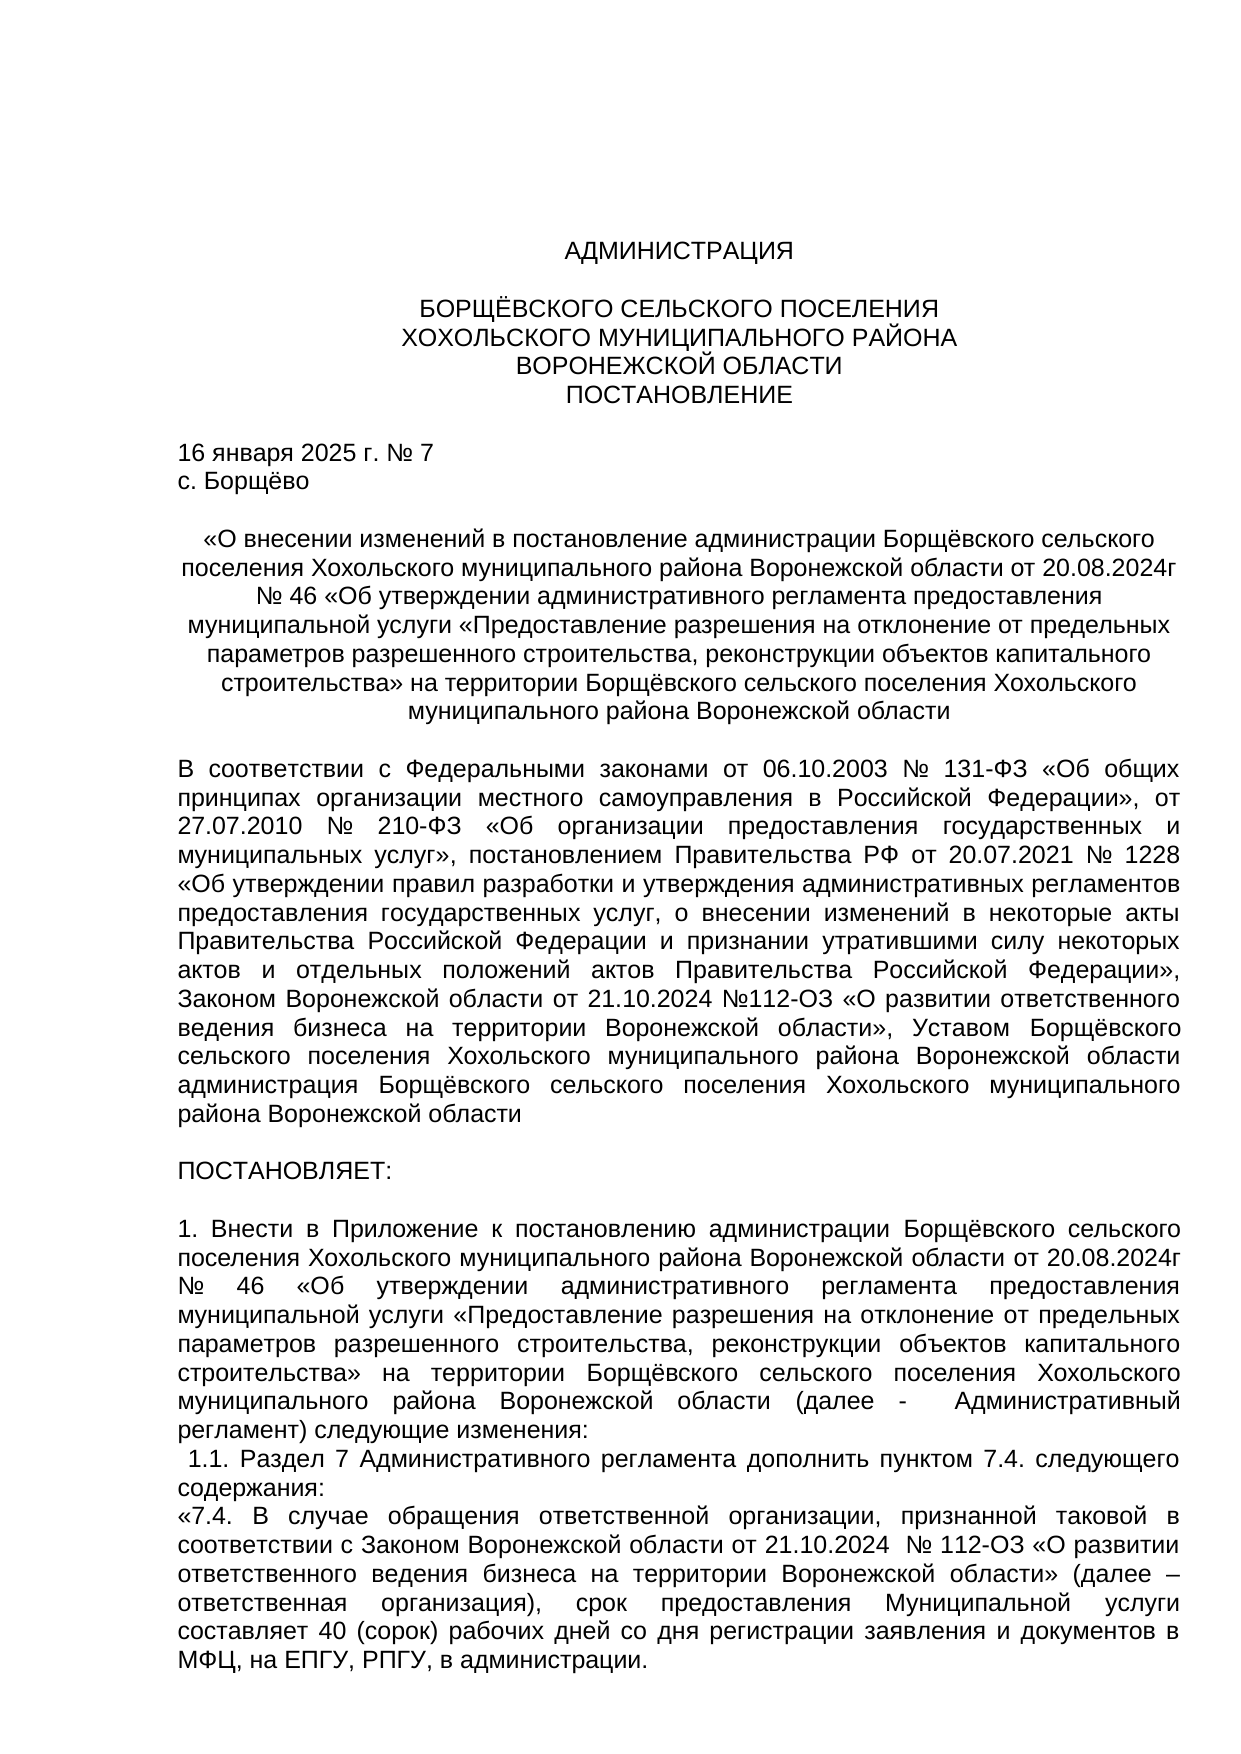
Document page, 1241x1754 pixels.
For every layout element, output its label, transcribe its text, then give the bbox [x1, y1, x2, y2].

text В соответствии с Федеральными законами от 06.10.2003 № 131-ФЗ «Об общих принципах организации местного самоуправления в Российской Федерации», от 27.07.2010 № 210-ФЗ «Об организации предоставления государственных и муниципальных услуг», постановлением Правительства РФ от 20.07.2021 № 1228 «Об утверждении правил разработки и утверждения административных регламентов предоставления государственных услуг, о внесении изменений в некоторые акты Правительства Российской Федерации и признании утратившими силу некоторых актов и отдельных положений актов Правительства Российской Федерации», Законом Воронежской области от 21.10.2024 №112-ОЗ «О развитии ответственного ведения бизнеса на территории Воронежской области», Уставом Борщёвского сельского поселения Хохольского муниципального района Воронежской области администрация Борщёвского сельского поселения Хохольского муниципального района Воронежской области [177, 754, 1181, 1127]
text ХОХОЛЬСКОГО МУНИЦИПАЛЬНОГО РАЙОНА [177, 322, 1181, 351]
text ПОСТАНОВЛЯЕТ: [177, 1156, 1181, 1185]
text «7.4. В случае обращения ответственной организации, признанной таковой в соответствии с Законом Воронежской области от 21.10.2024 № 112-ОЗ «О развитии ответственного ведения бизнеса на территории Воронежской области» (далее – ответственная организация), срок предоставления Муниципальной услуги составляет 40 (сорок) рабочих дней со дня регистрации заявления и документов в МФЦ, на ЕПГУ, РПГУ, в администрации. [177, 1501, 1181, 1674]
text 16 января 2025 г. № 7 [177, 437, 1181, 466]
text 1. Внести в Приложение к постановлению администрации Борщёвского сельского поселения Хохольского муниципального района Воронежской области от 20.08.2024г № 46 «Об утверждении административного регламента предоставления муниципальной услуги «Предоставление разрешения на отклонение от предельных параметров разрешенного строительства, реконструкции объектов капитального строительства» на территории Борщёвского сельского поселения Хохольского муниципального района Воронежской области (далее - Административный регламент) следующие изменения: [177, 1214, 1181, 1444]
text «О внесении изменений в постановление администрации Борщёвского сельского поселения Хохольского муниципального района Воронежской области от 20.08.2024г № 46 «Об утверждении административного регламента предоставления муниципальной услуги «Предоставление разрешения на отклонение от предельных параметров разрешенного строительства, реконструкции объектов капитального строительства» на территории Борщёвского сельского поселения Хохольского муниципального района Воронежской области [177, 524, 1181, 725]
text ПОСТАНОВЛЕНИЕ [177, 380, 1181, 409]
text ВОРОНЕЖСКОЙ ОБЛАСТИ [177, 351, 1181, 380]
text 1.1. Раздел 7 Административного регламента дополнить пунктом 7.4. следующего содержания: [177, 1444, 1181, 1501]
text БОРЩЁВСКОГО СЕЛЬСКОГО ПОСЕЛЕНИЯ [177, 294, 1181, 322]
text АДМИНИСТРАЦИЯ [177, 236, 1181, 265]
text с. Борщёво [177, 466, 1181, 495]
